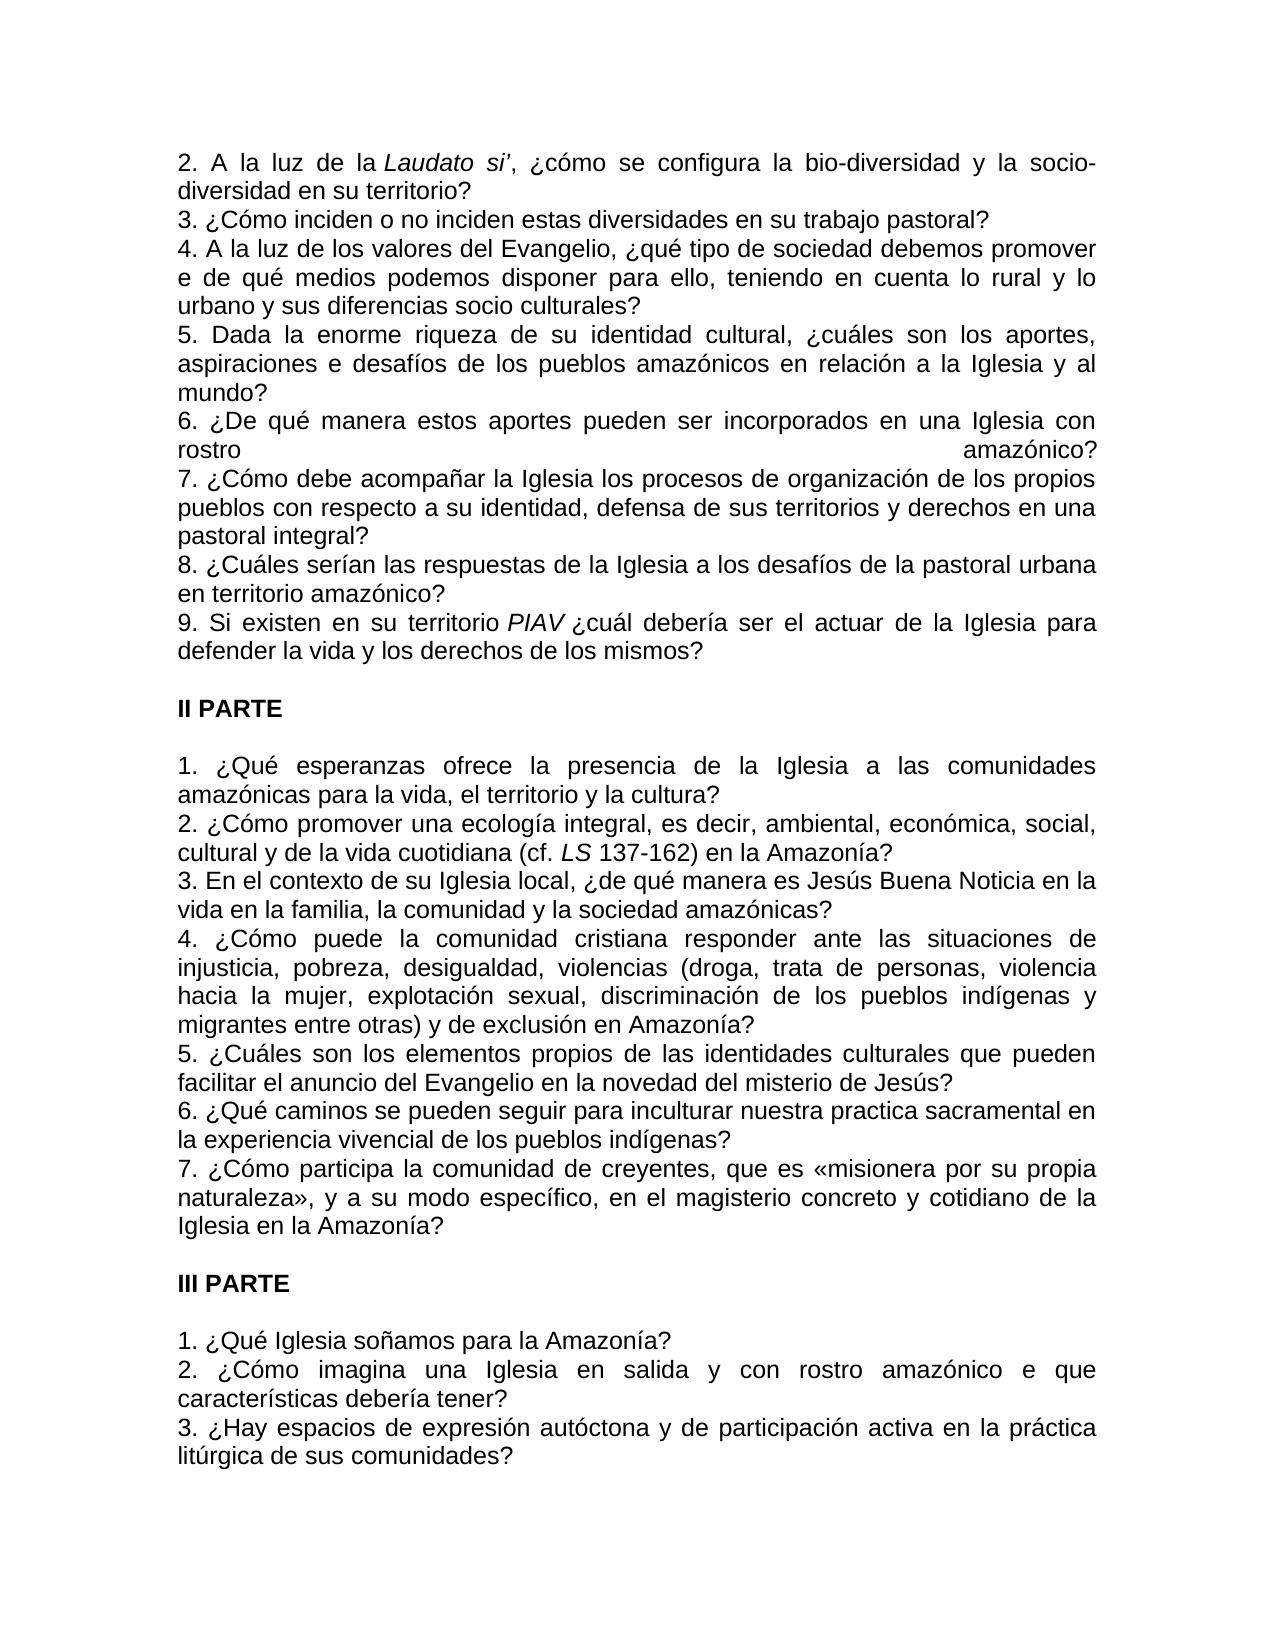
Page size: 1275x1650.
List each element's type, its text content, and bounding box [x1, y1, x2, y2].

text II PARTE [177, 694, 1098, 723]
text 4. A la luz de los valores del Evangelio, ¿qué tipo de sociedad debemos promover e de qué medios podemos disponer para ello, teniendo en cuenta lo rural y lo urbano y sus diferencias socio culturales? [177, 234, 1098, 320]
text 2. A la luz de la Laudato si’, ¿cómo se configura la bio-diversidad y la socio-diversidad en su territorio? [177, 148, 1098, 205]
text 2. ¿Cómo imagina una Iglesia en salida y con rostro amazónico e que características debería tener? [177, 1355, 1098, 1413]
text 6. ¿De qué manera estos aportes pueden ser incorporados en una Iglesia con rostro amazónico? 7. ¿Cómo debe acompañar la Iglesia los procesos de organización de los propios pueblos con respecto a su identidad, defensa de sus territorios y derechos en una pastoral integral? [177, 406, 1098, 550]
text 8. ¿Cuáles serían las respuestas de la Iglesia a los desafíos de la pastoral urbana en territorio amazónico? [177, 550, 1098, 608]
text 9. Si existen en su territorio PIAV ¿cuál debería ser el actuar de la Iglesia para defender la vida y los derechos de los mismos? [177, 608, 1098, 665]
text 3. ¿Cómo inciden o no inciden estas diversidades en su trabajo pastoral? [177, 205, 1098, 234]
text III PARTE [177, 1269, 1098, 1298]
text 3. ¿Hay espacios de expresión autóctona y de participación activa en la práctica litúrgica de sus comunidades? [177, 1413, 1098, 1470]
text 5. ¿Cuáles son los elementos propios de las identidades culturales que pueden facilitar el anuncio del Evangelio en la novedad del misterio de Jesús? [177, 1039, 1098, 1096]
text 5. Dada la enorme riqueza de su identidad cultural, ¿cuáles son los aportes, aspiraciones e desafíos de los pueblos amazónicos en relación a la Iglesia y al mundo? [177, 320, 1098, 406]
text 3. En el contexto de su Iglesia local, ¿de qué manera es Jesús Buena Noticia en la vida en la familia, la comunidad y la sociedad amazónicas? [177, 866, 1098, 924]
text 1. ¿Qué Iglesia soñamos para la Amazonía? [177, 1326, 1098, 1355]
text 7. ¿Cómo participa la comunidad de creyentes, que es «misionera por su propia naturaleza», y a su modo específico, en el magisterio concreto y cotidiano de la Iglesia en la Amazonía? [177, 1154, 1098, 1240]
text 2. ¿Cómo promover una ecología integral, es decir, ambiental, económica, social, cultural y de la vida cuotidiana (cf. LS 137-162) en la Amazonía? [177, 809, 1098, 866]
text 6. ¿Qué caminos se pueden seguir para inculturar nuestra practica sacramental en la experiencia vivencial de los pueblos indígenas? [177, 1096, 1098, 1154]
text 1. ¿Qué esperanzas ofrece la presencia de la Iglesia a las comunidades amazónicas para la vida, el territorio y la cultura? [177, 751, 1098, 809]
text 4. ¿Cómo puede la comunidad cristiana responder ante las situaciones de injusticia, pobreza, desigualdad, violencias (droga, trata de personas, violencia hacia la mujer, explotación sexual, discriminación de los pueblos indígenas y migrantes entre otras) y de exclusión en Amazonía? [177, 924, 1098, 1039]
